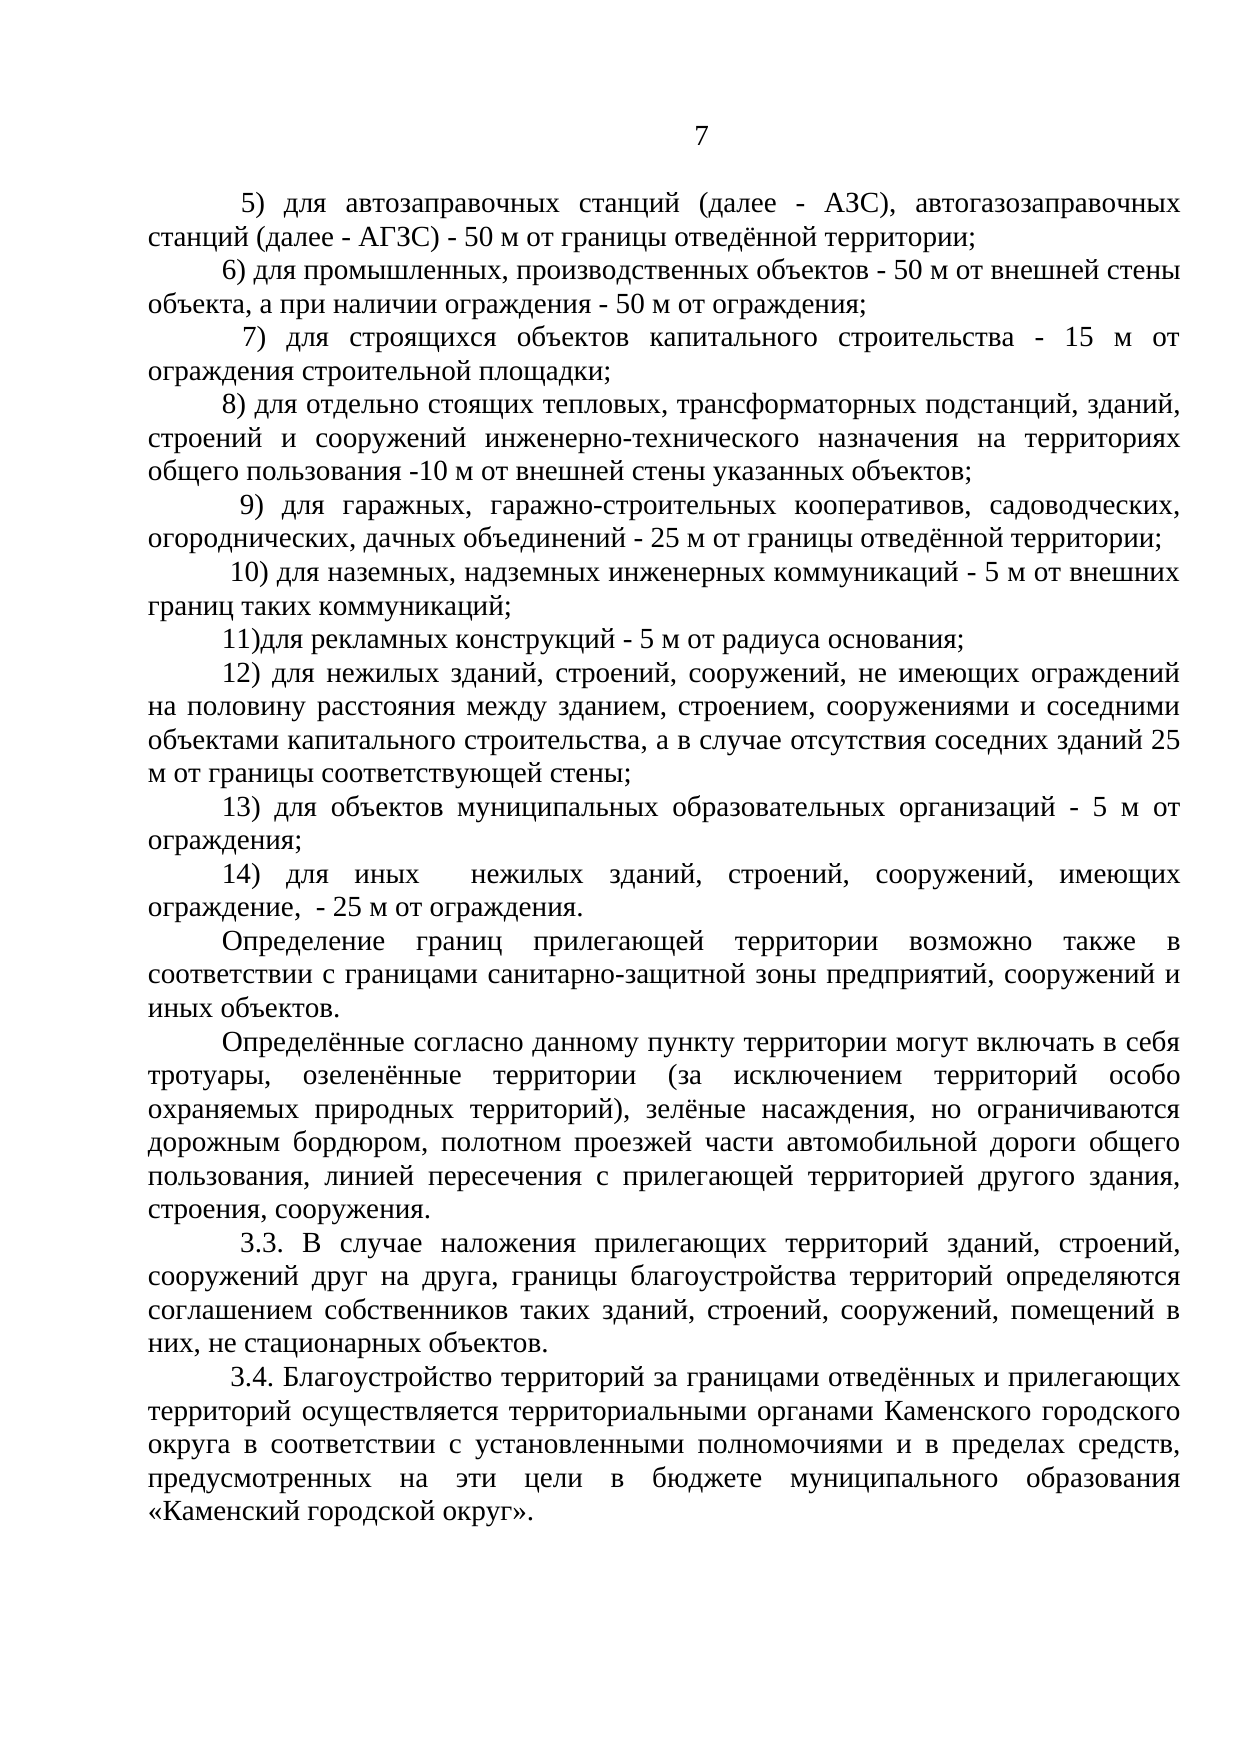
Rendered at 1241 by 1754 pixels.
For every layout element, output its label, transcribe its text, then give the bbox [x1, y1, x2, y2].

text 7) для строящихся объектов капитального строительства - 15 м от ограждения строительной площадки; [148, 319, 1181, 386]
text 13) для объектов муниципальных образовательных организаций - 5 м от ограждения; [148, 789, 1181, 856]
text 3.4. Благоустройство территорий за границами отведённых и прилегающих территорий осуществляется территориальными органами Каменского городского округа в соответствии с установленными полномочиями и в пределах средств, предусмотренных на эти цели в бюджете муниципального образования «Каменский городской округ». [148, 1359, 1181, 1527]
text 5) для автозаправочных станций (далее - АЗС), автогазозаправочных станций (далее - АГЗС) - 50 м от границы отведённой территории; [148, 185, 1181, 252]
text 6) для промышленных, производственных объектов - 50 м от внешней стены объекта, а при наличии ограждения - 50 м от ограждения; [148, 252, 1181, 319]
text 14) для иных нежилых зданий, строений, сооружений, имеющих ограждение, - 25 м от ограждения. [148, 856, 1181, 923]
text 8) для отдельно стоящих тепловых, трансформаторных подстанций, зданий, строений и сооружений инженерно-технического назначения на территориях общего пользования -10 м от внешней стены указанных объектов; [148, 386, 1181, 487]
text Определённые согласно данному пункту территории могут включать в себя тротуары, озеленённые территории (за исключением территорий особо охраняемых природных территорий), зелёные насаждения, но ограничиваются дорожным бордюром, полотном проезжей части автомобильной дороги общего пользования, линией пересечения с прилегающей территорией другого здания, строения, сооружения. [148, 1024, 1181, 1225]
text 9) для гаражных, гаражно-строительных кооперативов, садоводческих, огороднических, дачных объединений - 25 м от границы отведённой территории; [148, 487, 1181, 554]
text 3.3. В случае наложения прилегающих территорий зданий, строений, сооружений друг на друга, границы благоустройства территорий определяются соглашением собственников таких зданий, строений, сооружений, помещений в них, не стационарных объектов. [148, 1225, 1181, 1359]
text 7 [148, 118, 1181, 152]
text 12) для нежилых зданий, строений, сооружений, не имеющих ограждений на половину расстояния между зданием, строением, сооружениями и соседними объектами капитального строительства, а в случае отсутствия соседних зданий 25 м от границы соответствующей стены; [148, 655, 1181, 789]
text Определение границ прилегающей территории возможно также в соответствии с границами санитарно-защитной зоны предприятий, сооружений и иных объектов. [148, 923, 1181, 1024]
text 11)для рекламных конструкций - 5 м от радиуса основания; [148, 621, 1181, 655]
text 10) для наземных, надземных инженерных коммуникаций - 5 м от внешних границ таких коммуникаций; [148, 554, 1181, 621]
